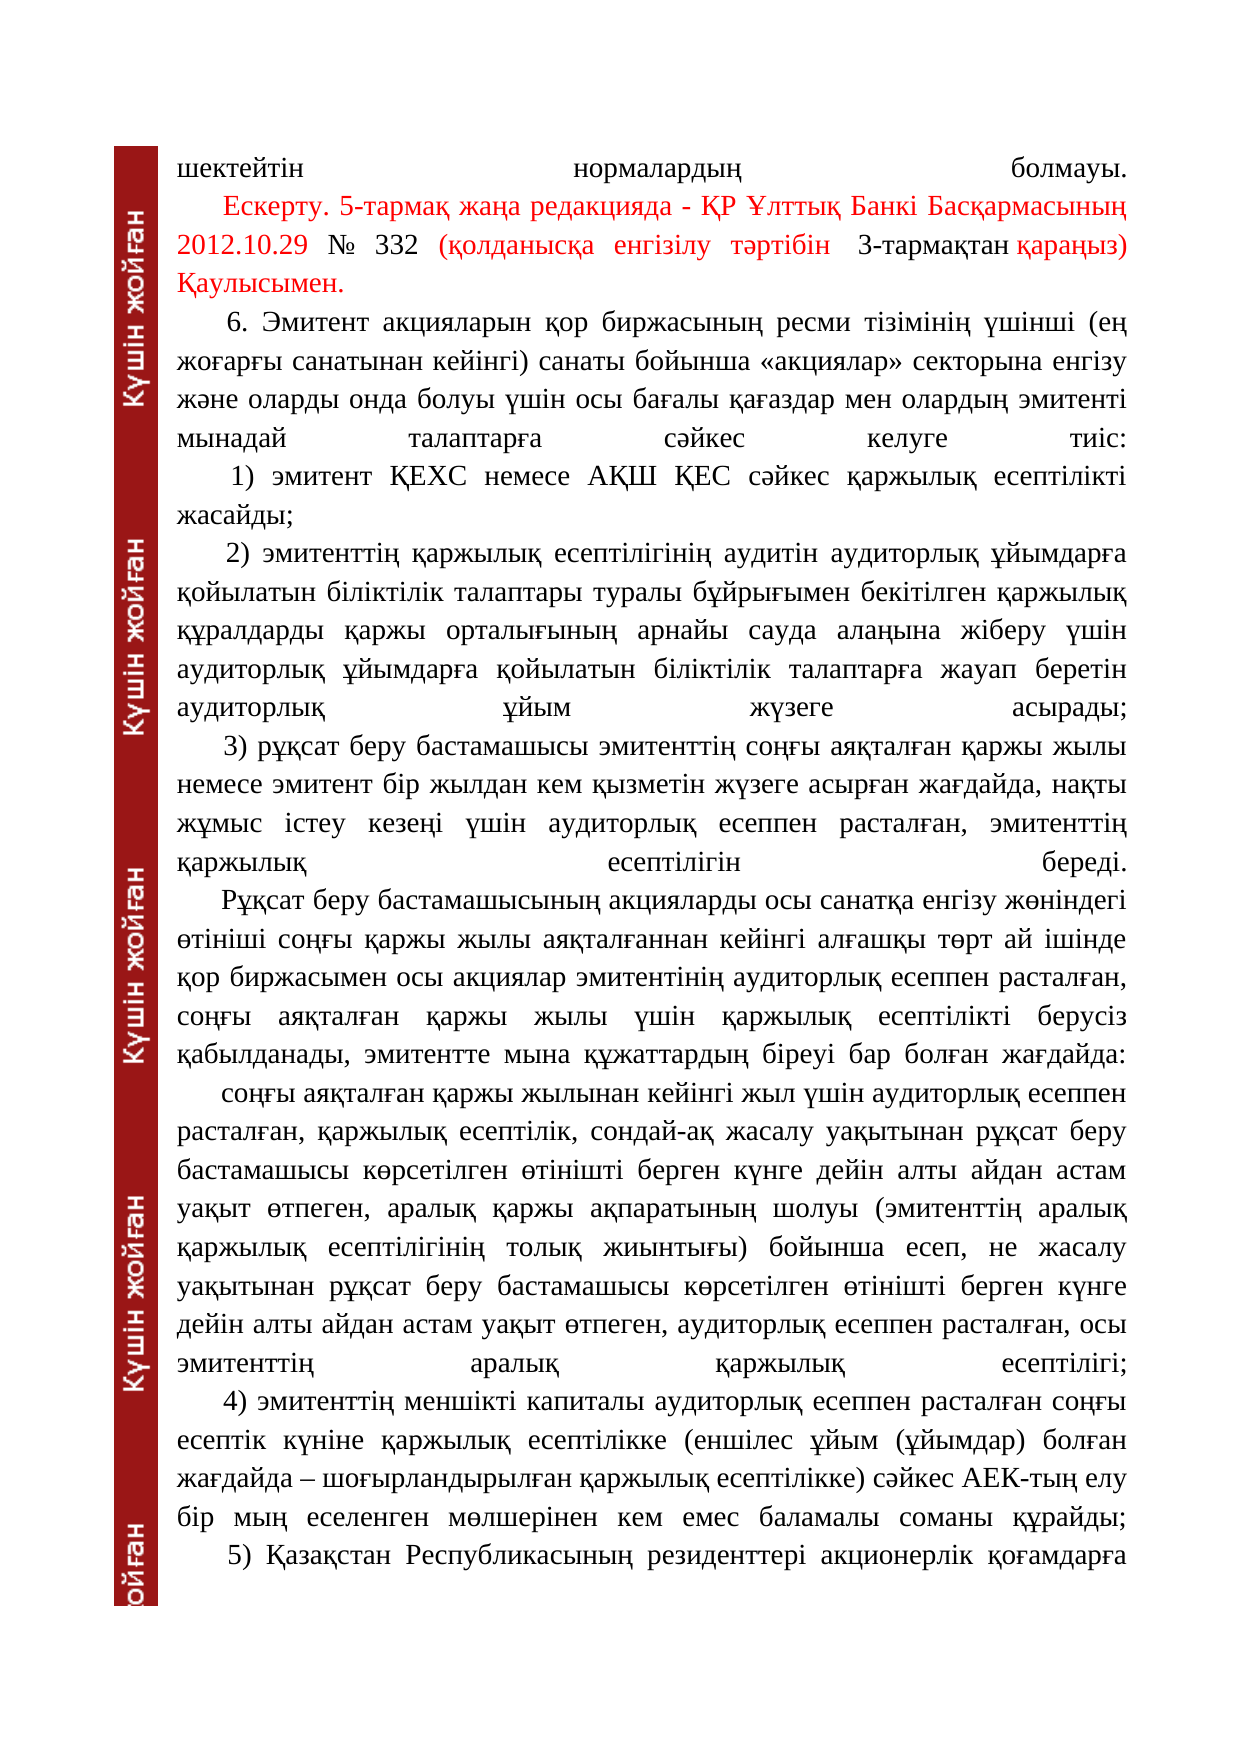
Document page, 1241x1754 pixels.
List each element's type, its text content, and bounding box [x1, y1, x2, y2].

picture [114, 299, 158, 304]
picture [114, 146, 158, 150]
picture [114, 1571, 158, 1606]
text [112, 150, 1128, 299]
